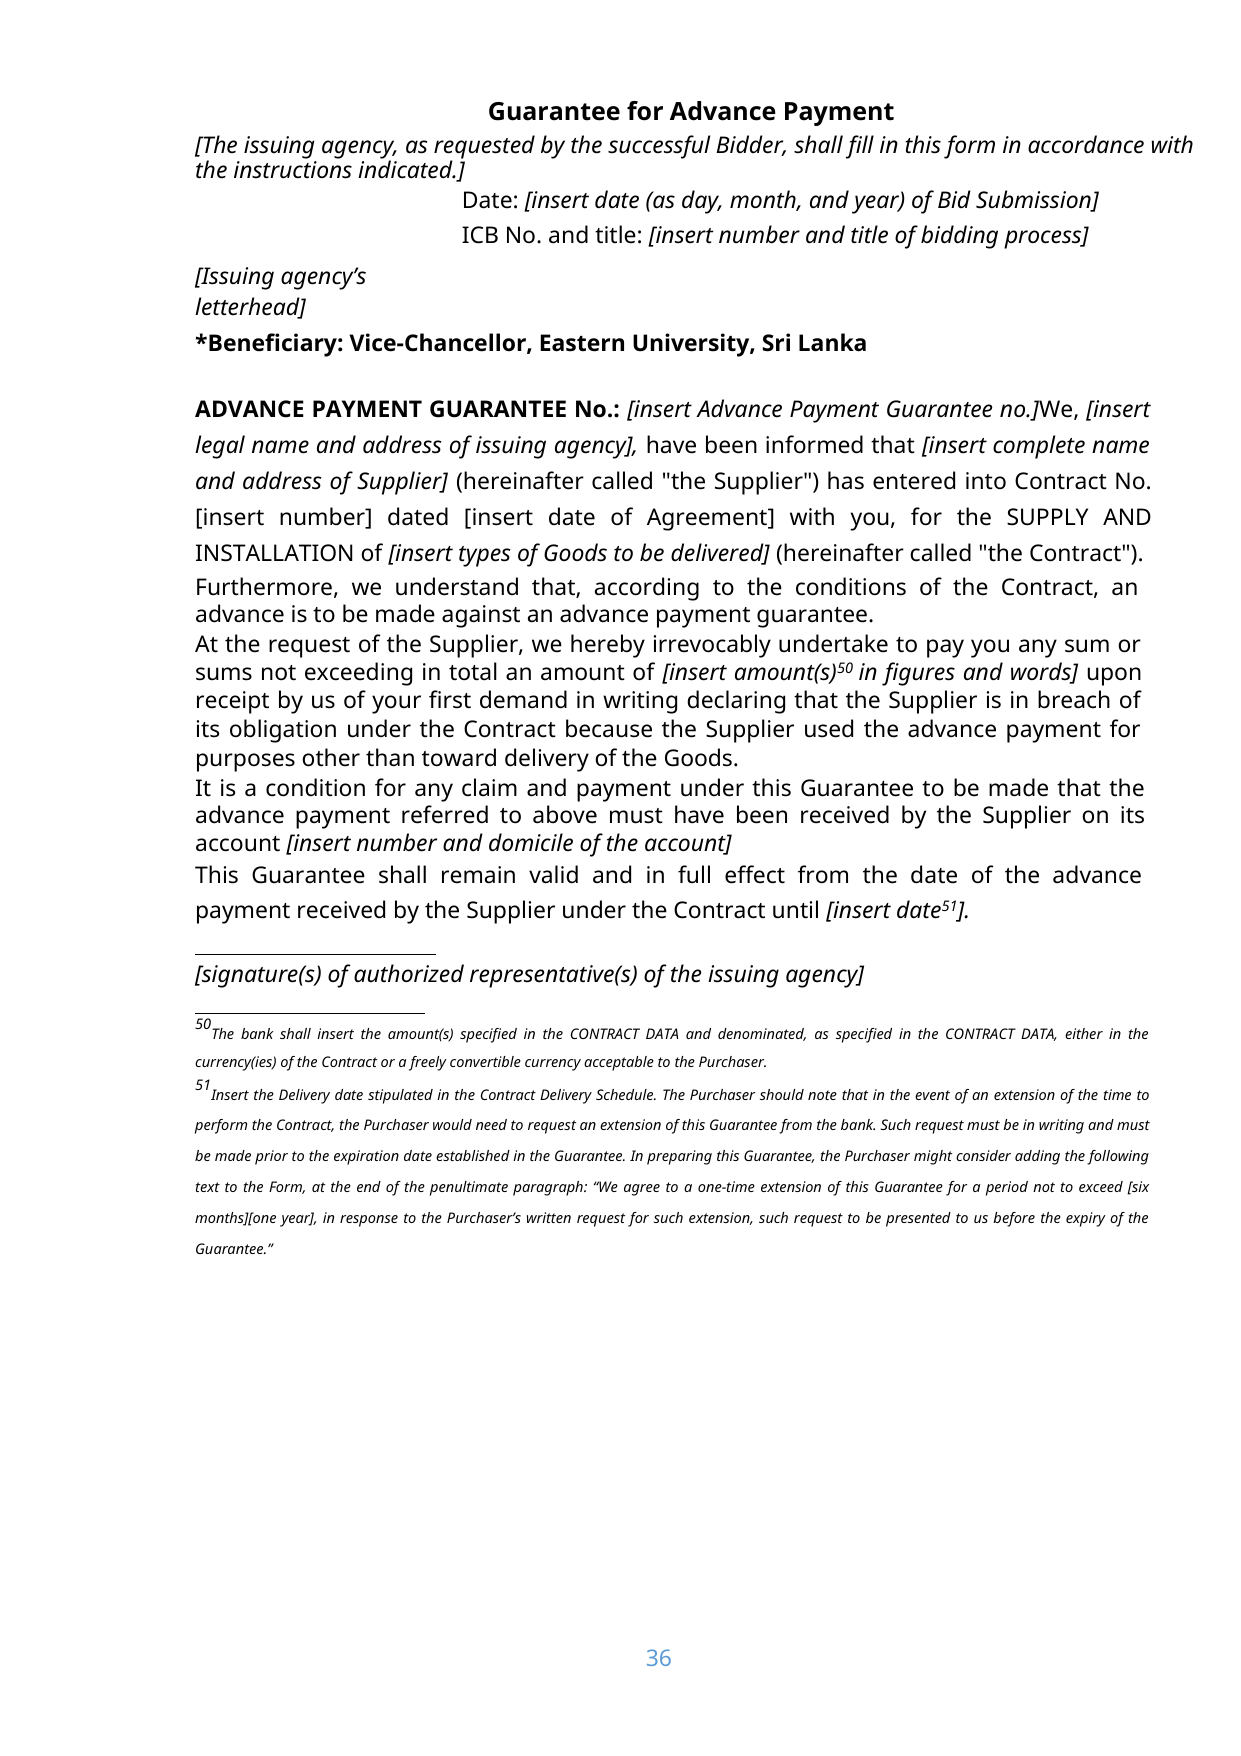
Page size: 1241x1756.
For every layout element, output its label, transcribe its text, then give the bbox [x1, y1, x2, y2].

text This Guarantee shall remain valid and in full effect from the date of the advance payment received by the Supplier under the Contract until [insert date51]. [195, 858, 1144, 926]
text ADVANCE PAYMENT GUARANTEE No.: [insert Advance Payment Guarantee no.]We, [insert legal name and address of issuing agency], have been informed that [insert complete name and address of Supplier] (hereinafter called "the Supplier") has entered into Contract No. [insert number] dated [insert date of Agreement] with you, for the SUPPLY AND INSTALLATION of [insert types of Goods to be delivered] (hereinafter called "the Contract"). [195, 393, 1153, 568]
subtitle Guarantee for Advance Payment [488, 94, 1198, 128]
text [The issuing agency, as requested by the successful Bidder, shall fill in this form in accordance with the instructions indicated.] [195, 132, 1198, 185]
text Furthermore, we understand that, according to the conditions of the Contract, an advance is to be made against an advance payment guarantee. [195, 573, 1139, 629]
text [Issuing agency’s letterhead] [195, 260, 460, 322]
text At the request of the Supplier, we hereby irrevocably undertake to pay you any sum or sums not exceeding in total an amount of [insert amount(s)50 in figures and words] upon receipt by us of your first demand in writing declaring that the Supplier is in breach of its obligation under the Contract because the Supplier used the advance payment for purposes other than toward delivery of the Goods. [195, 629, 1142, 773]
text It is a condition for any claim and payment under this Guarantee to be made that the advance payment referred to above must have been received by the Supplier on its account [insert number and domicile of the account] [195, 773, 1146, 858]
text 50The bank shall insert the amount(s) specified in the CONTRACT DATA and denominated, as specified in the CONTRACT DATA, either in the currency(ies) of the Contract or a freely convertible currency acceptable to the Purchaser. [195, 1012, 1152, 1073]
text 51Insert the Delivery date stipulated in the Contract Delivery Schedule. The Purchaser should note that in the event of an extension of the time to perform the Contract, the Purchaser would need to request an extension of this Guarantee from the bank. Such request must be in writing and must be made prior to the expiration date established in the Guarantee. In preparing this Guarantee, the Purchaser might consider adding the following text to the Form, at the end of the penultimate paragraph: “We agree to a one-time extension of this Guarantee for a period not to exceed [six months][one year], in response to the Purchaser’s written request for such extension, such request to be presented to us before the expiry of the Guarantee.” [195, 1074, 1152, 1259]
text Date: [insert date (as day, month, and year) of Bid Submission] [462, 185, 1198, 214]
text ICB No. and title: [insert number and title of bidding process] [462, 218, 1198, 250]
subtitle *Beneficiary: Vice-Chancellor, Eastern University, Sri Lanka [195, 326, 1198, 358]
text [signature(s) of authorized representative(s) of the issuing agency] [195, 953, 1198, 989]
